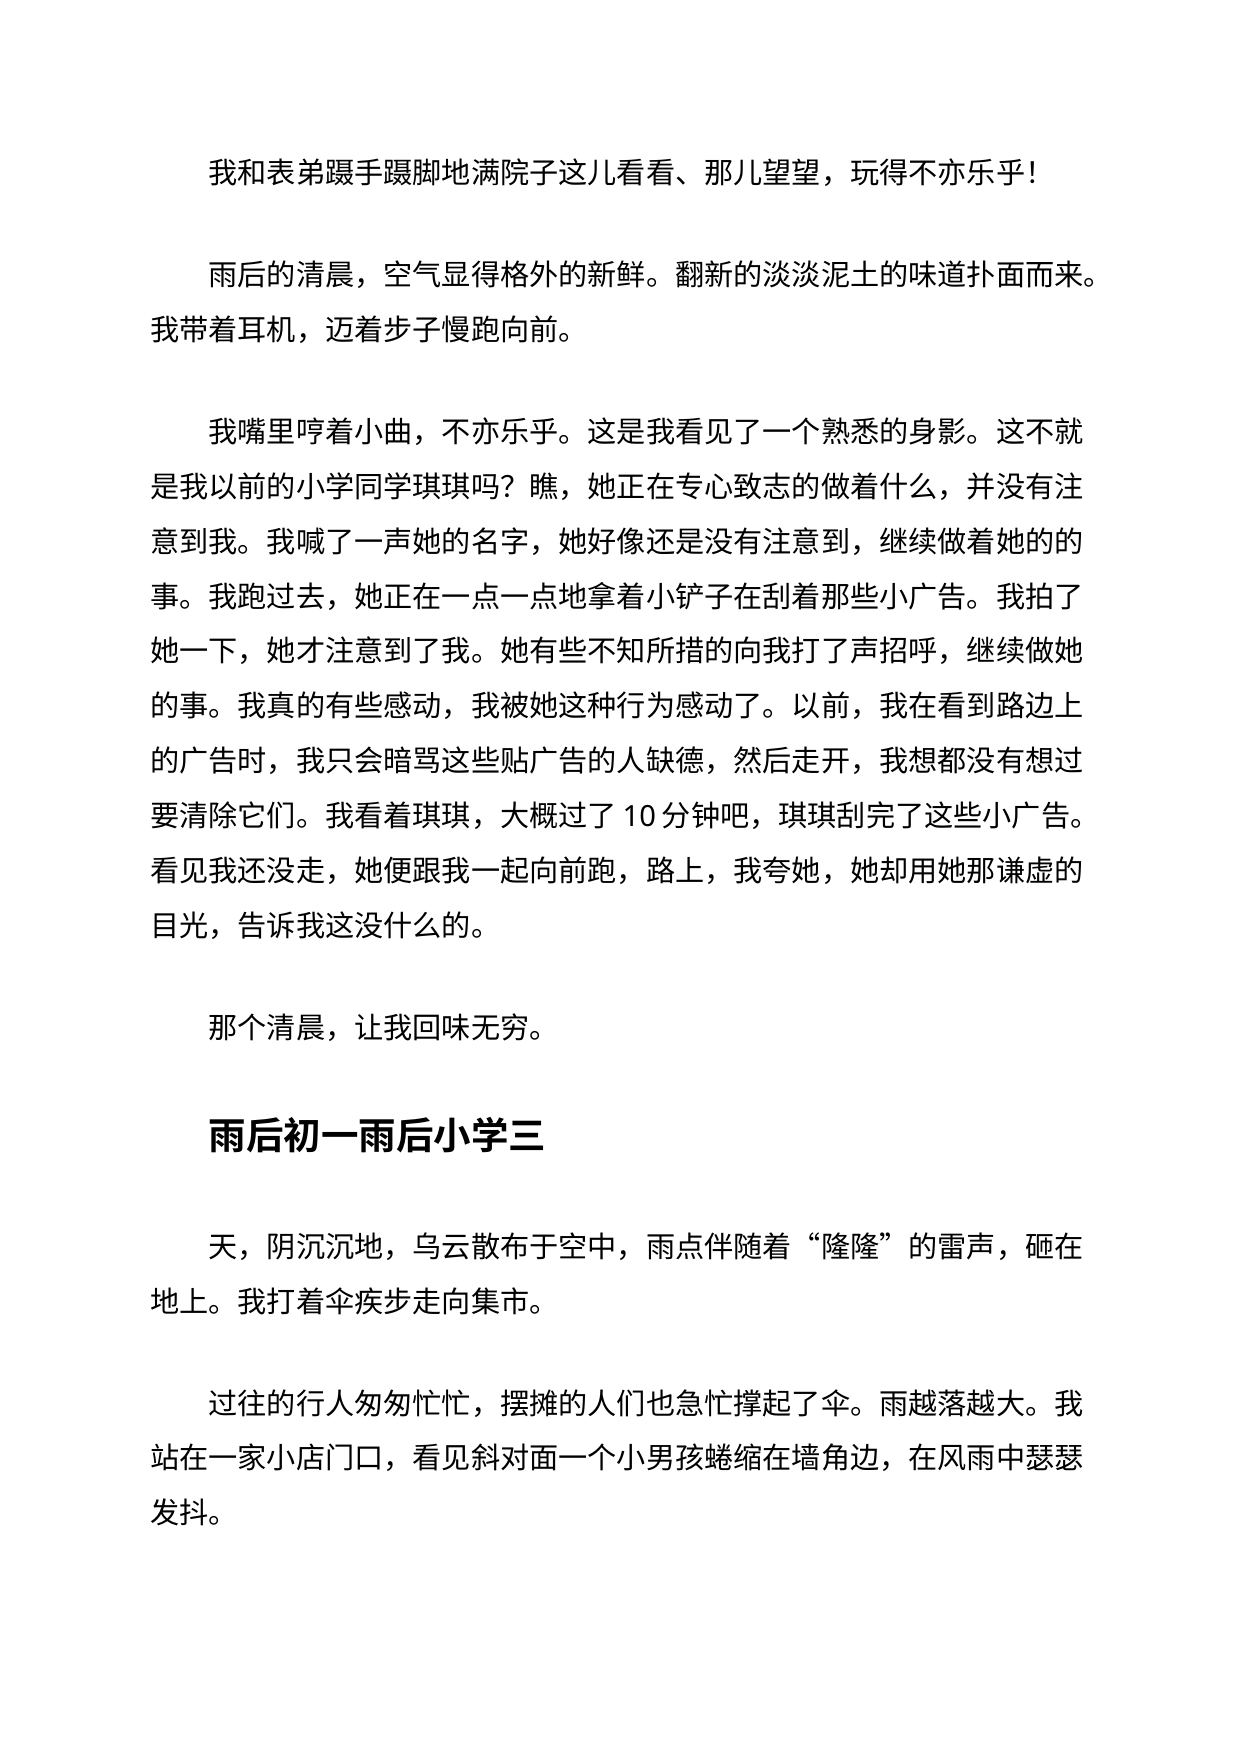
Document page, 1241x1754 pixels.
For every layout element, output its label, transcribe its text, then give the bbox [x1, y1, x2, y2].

text 雨后初一雨后小学三 [150, 1106, 1090, 1160]
text 我和表弟蹑手蹑脚地满院子这儿看看、那儿望望，玩得不亦乐乎！ [150, 150, 1090, 192]
text 过往的行人匆匆忙忙，摆摊的人们也急忙撑起了伞。雨越落越大。我站在一家小店门口，看见斜对面一个小男孩蜷缩在墙角边，在风雨中瑟瑟发抖。 [150, 1380, 1090, 1532]
text 我嘴里哼着小曲，不亦乐乎。这是我看见了一个熟悉的身影。这不就是我以前的小学同学琪琪吗？瞧，她正在专心致志的做着什么，并没有注意到我。我喊了一声她的名字，她好像还是没有注意到，继续做着她的的事。我跑过去，她正在一点一点地拿着小铲子在刮着那些小广告。我拍了她一下，她才注意到了我。她有些不知所措的向我打了声招呼，继续做她的事。我真的有些感动，我被她这种行为感动了。以前，我在看到路边上的广告时，我只会暗骂这些贴广告的人缺德，然后走开，我想都没有想过要清除它们。我看着琪琪，大概过了10分钟吧，琪琪刮完了这些小广告。看见我还没走，她便跟我一起向前跑，路上，我夸她，她却用她那谦虚的目光，告诉我这没什么的。 [150, 408, 1090, 945]
text 那个清晨，让我回味无穷。 [150, 1004, 1090, 1047]
text 雨后的清晨，空气显得格外的新鲜。翻新的淡淡泥土的味道扑面而来。我带着耳机，迈着步子慢跑向前。 [150, 252, 1090, 349]
text 天，阴沉沉地，乌云散布于空中，雨点伴随着“隆隆”的雷声，砸在地上。我打着伞疾步走向集市。 [150, 1223, 1090, 1321]
